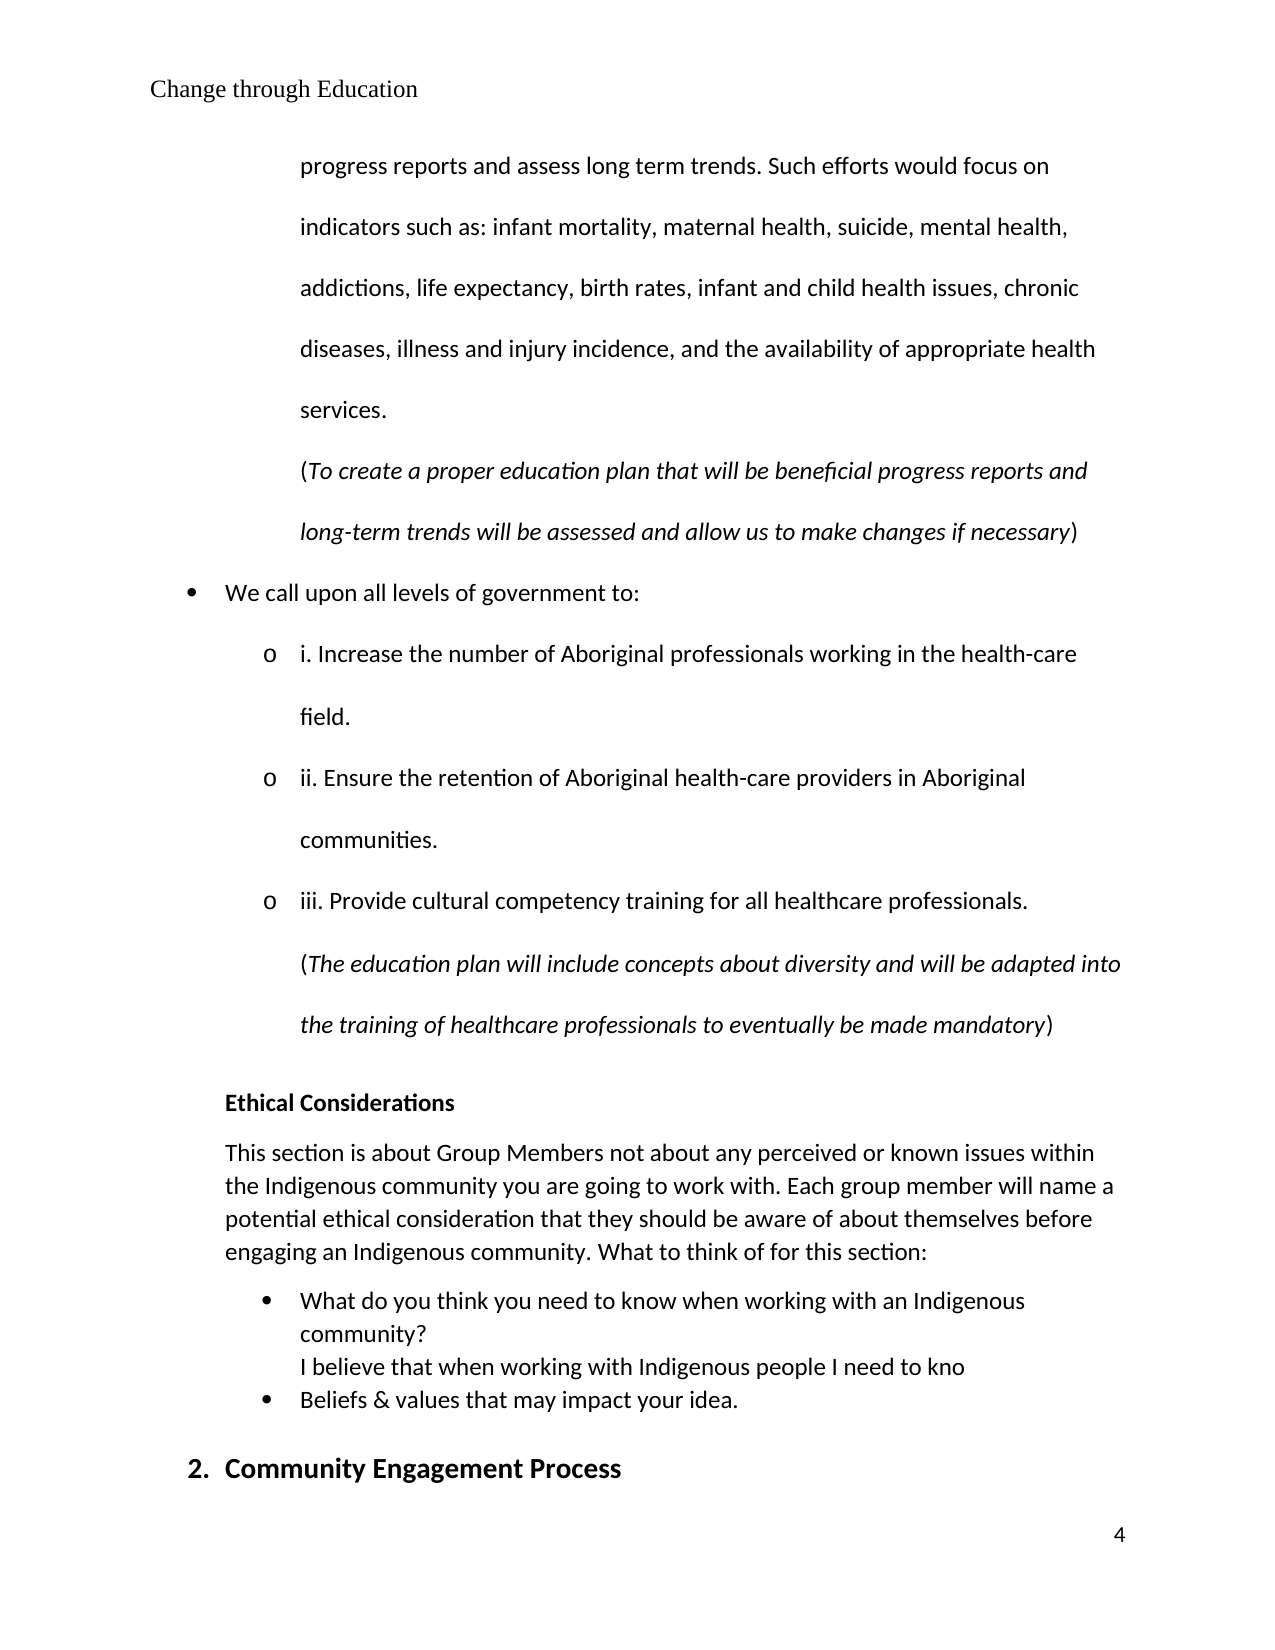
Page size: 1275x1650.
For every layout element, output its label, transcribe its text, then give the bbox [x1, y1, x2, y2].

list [262, 150, 1125, 425]
list What do you think you need to know when working with an Indigenous community? [262, 1285, 1125, 1349]
list Beliefs & values that may impact your idea. [262, 1384, 1125, 1414]
list (To create a proper education plan that will be beneficial progress reports and long-term trends will be assessed and allow us to make changes if necessary) [300, 455, 1125, 547]
list (The education plan will include concepts about diversity and will be adapted into the training of healthcare professionals to eventually be made mandatory) [300, 948, 1125, 1040]
list ii. Ensure the retention of Aboriginal health-care providers in Aboriginal communities. [262, 762, 1125, 854]
list I believe that when working with Indigenous people I need to kno [300, 1351, 1125, 1382]
list iii. Provide cultural competency training for all healthcare professionals. [262, 885, 1125, 917]
list Community Engagement Process [187, 1450, 1125, 1485]
text Ethical Considerations [225, 1087, 1125, 1118]
list i. Increase the number of Aboriginal professionals working in the health-care field. [262, 638, 1125, 731]
text This section is about Group Members not about any perceived or known issues within the Indigenous community you are going to work with. Each group member will name a potential ethical consideration that they should be aware of about themselves before engaging an Indigenous community. What to think of for this section: [225, 1137, 1125, 1266]
list We call upon all levels of government to: [187, 577, 1125, 608]
